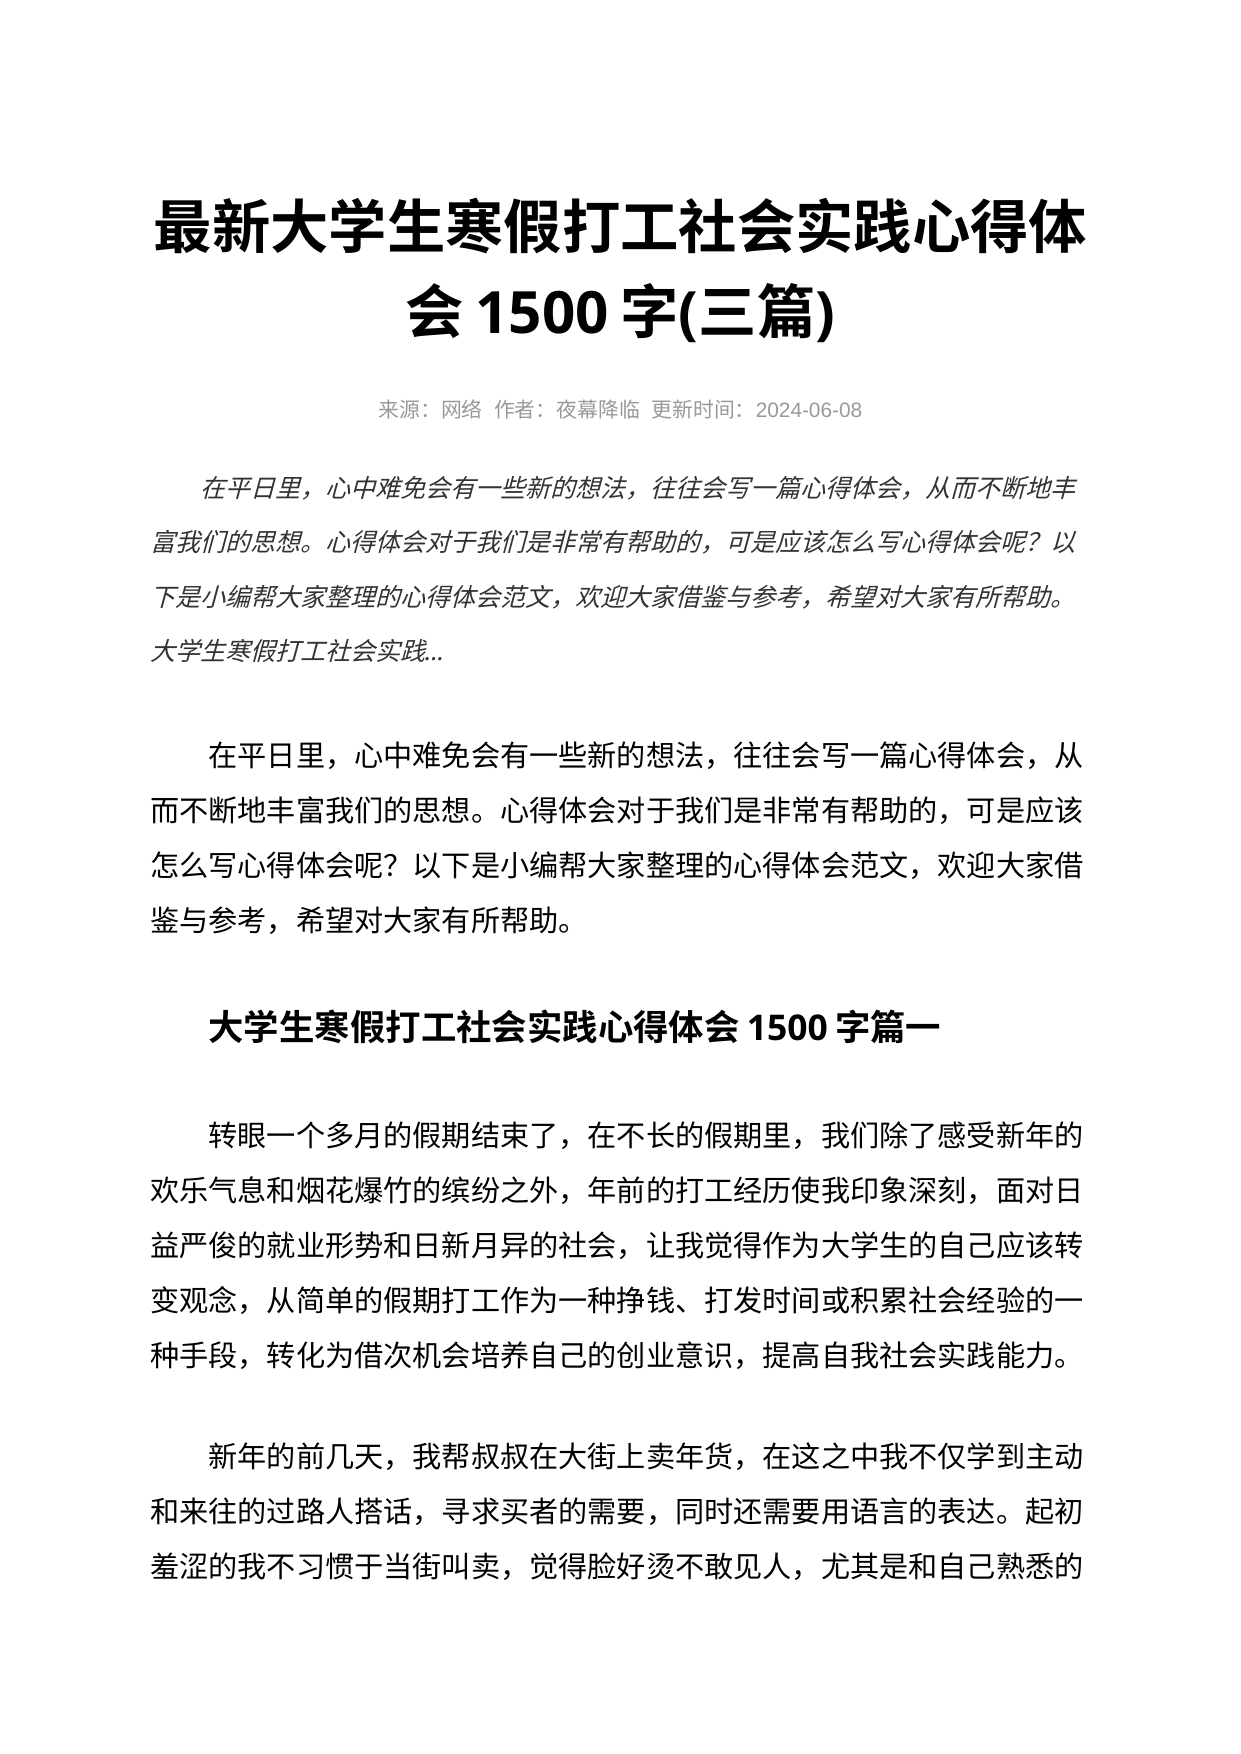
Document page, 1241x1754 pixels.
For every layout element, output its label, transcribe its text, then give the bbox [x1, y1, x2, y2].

subtitle 最新大学生寒假打工社会实践心得体会1500字(三篇) [150, 181, 1090, 351]
text 在平日里，心中难免会有一些新的想法，往往会写一篇心得体会，从而不断地丰富我们的思想。心得体会对于我们是非常有帮助的，可是应该怎么写心得体会呢？以下是小编帮大家整理的心得体会范文，欢迎大家借鉴与参考，希望对大家有所帮助。 [150, 733, 1090, 939]
text 来源：网络 作者：夜幕降临 更新时间：2024-06-08 [150, 397, 1090, 421]
text 大学生寒假打工社会实践心得体会1500字篇一 [150, 999, 1090, 1050]
text 在平日里，心中难免会有一些新的想法，往往会写一篇心得体会，从而不断地丰富我们的思想。心得体会对于我们是非常有帮助的，可是应该怎么写心得体会呢？以下是小编帮大家整理的心得体会范文，欢迎大家借鉴与参考，希望对大家有所帮助。大学生寒假打工社会实践... [150, 468, 1090, 668]
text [150, 1434, 1090, 1586]
text 转眼一个多月的假期结束了，在不长的假期里，我们除了感受新年的欢乐气息和烟花爆竹的缤纷之外，年前的打工经历使我印象深刻，面对日益严俊的就业形势和日新月异的社会，让我觉得作为大学生的自己应该转变观念，从简单的假期打工作为一种挣钱、打发时间或积累社会经验的一种手段，转化为借次机会培养自己的创业意识，提高自我社会实践能力。 [150, 1113, 1090, 1374]
